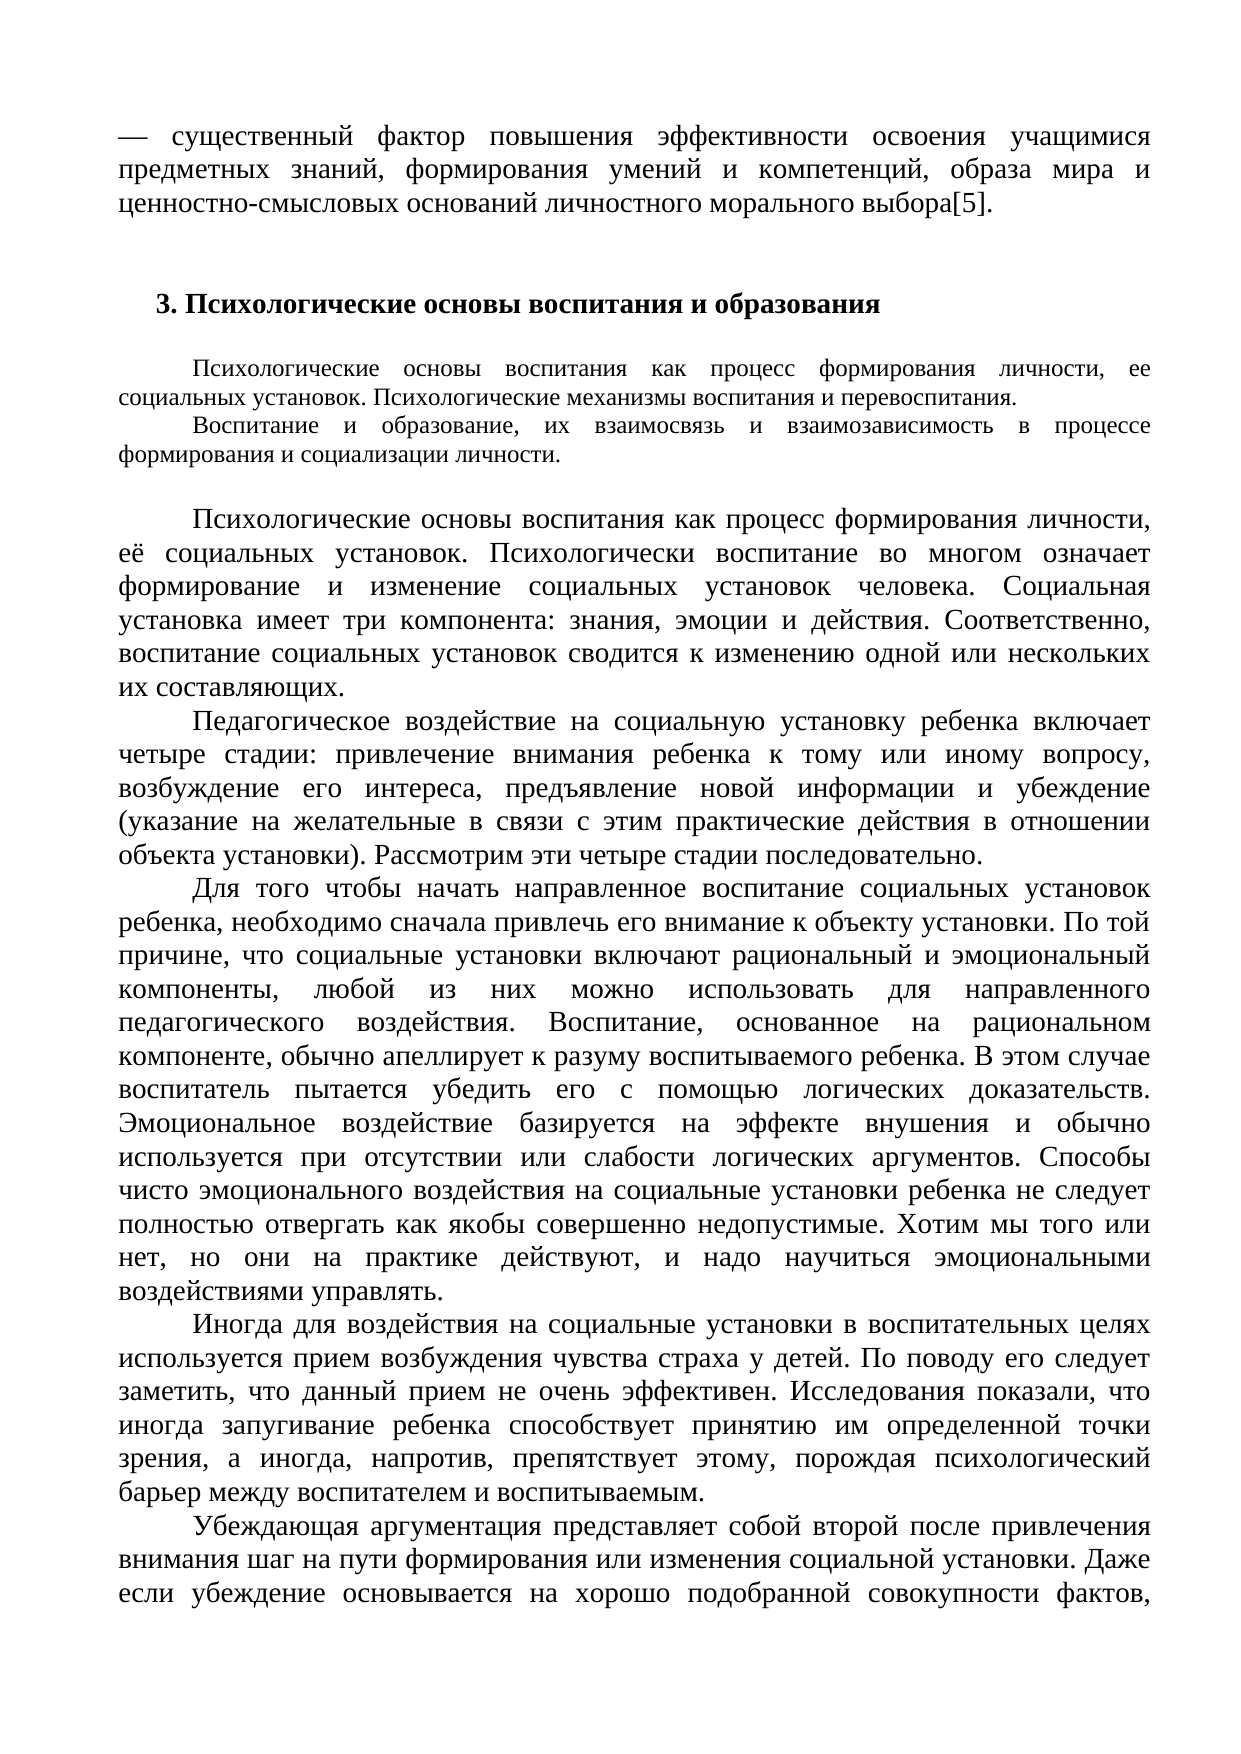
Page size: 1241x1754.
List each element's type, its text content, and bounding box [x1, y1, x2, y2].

text Педагогическое воздействие на социальную установку ребенка включает четыре стадии: привлечение внимания ребенка к тому или иному вопросу, возбуждение его интереса, предъявление новой информации и убеждение (указание на желательные в связи с этим практические действия в отношении объекта установки). Рассмотрим эти четыре стадии последовательно. [118, 703, 1152, 870]
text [118, 118, 1152, 219]
text Психологические основы воспитания как процесс формирования личности, ее социальных установок. Психологические механизмы воспитания и перевоспитания. [118, 353, 1152, 410]
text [118, 1508, 1152, 1608]
text Воспитание и образование, их взаимосвязь и взаимозависимость в процессе формирования и социализации личности. [118, 410, 1152, 468]
text 3. Психологические основы воспитания и образования [156, 286, 1152, 319]
text Для того чтобы начать направленное воспитание социальных установок ребенка, необходимо сначала привлечь его внимание к объекту установки. По той причине, что социальные установки включают рациональный и эмоциональный компоненты, любой из них можно использовать для направленного педагогического воздействия. Воспитание, основанное на рациональном компоненте, обычно апеллирует к разуму воспитываемого ребенка. В этом случае воспитатель пытается убедить его с помощью логических доказательств. Эмоциональное воздействие базируется на эффекте внушения и обычно используется при отсутствии или слабости логических аргументов. Способы чисто эмоционального воздействия на социальные установки ребенка не следует полностью отвергать как якобы совершенно недопустимые. Хотим мы того или нет, но они на практике действуют, и надо научиться эмоциональными воздействиями управлять. [118, 870, 1152, 1306]
text Иногда для воздействия на социальные установки в воспитательных целях используется прием возбуждения чувства страха у детей. По поводу его следует заметить, что данный прием не очень эффективен. Исследования показали, что иногда запугивание ребенка способствует принятию им определенной точки зрения, а иногда, напротив, препятствует этому, порождая психологический барьер между воспитателем и воспитываемым. [118, 1306, 1152, 1508]
text Психологические основы воспитания как процесс формирования личности, её социальных установок. Психологически воспитание во многом означает формирование и изменение социальных установок человека. Социальная установка имеет три компонента: знания, эмоции и действия. Соответственно, воспитание социальных установок сводится к изменению одной или нескольких их составляющих. [118, 501, 1152, 703]
